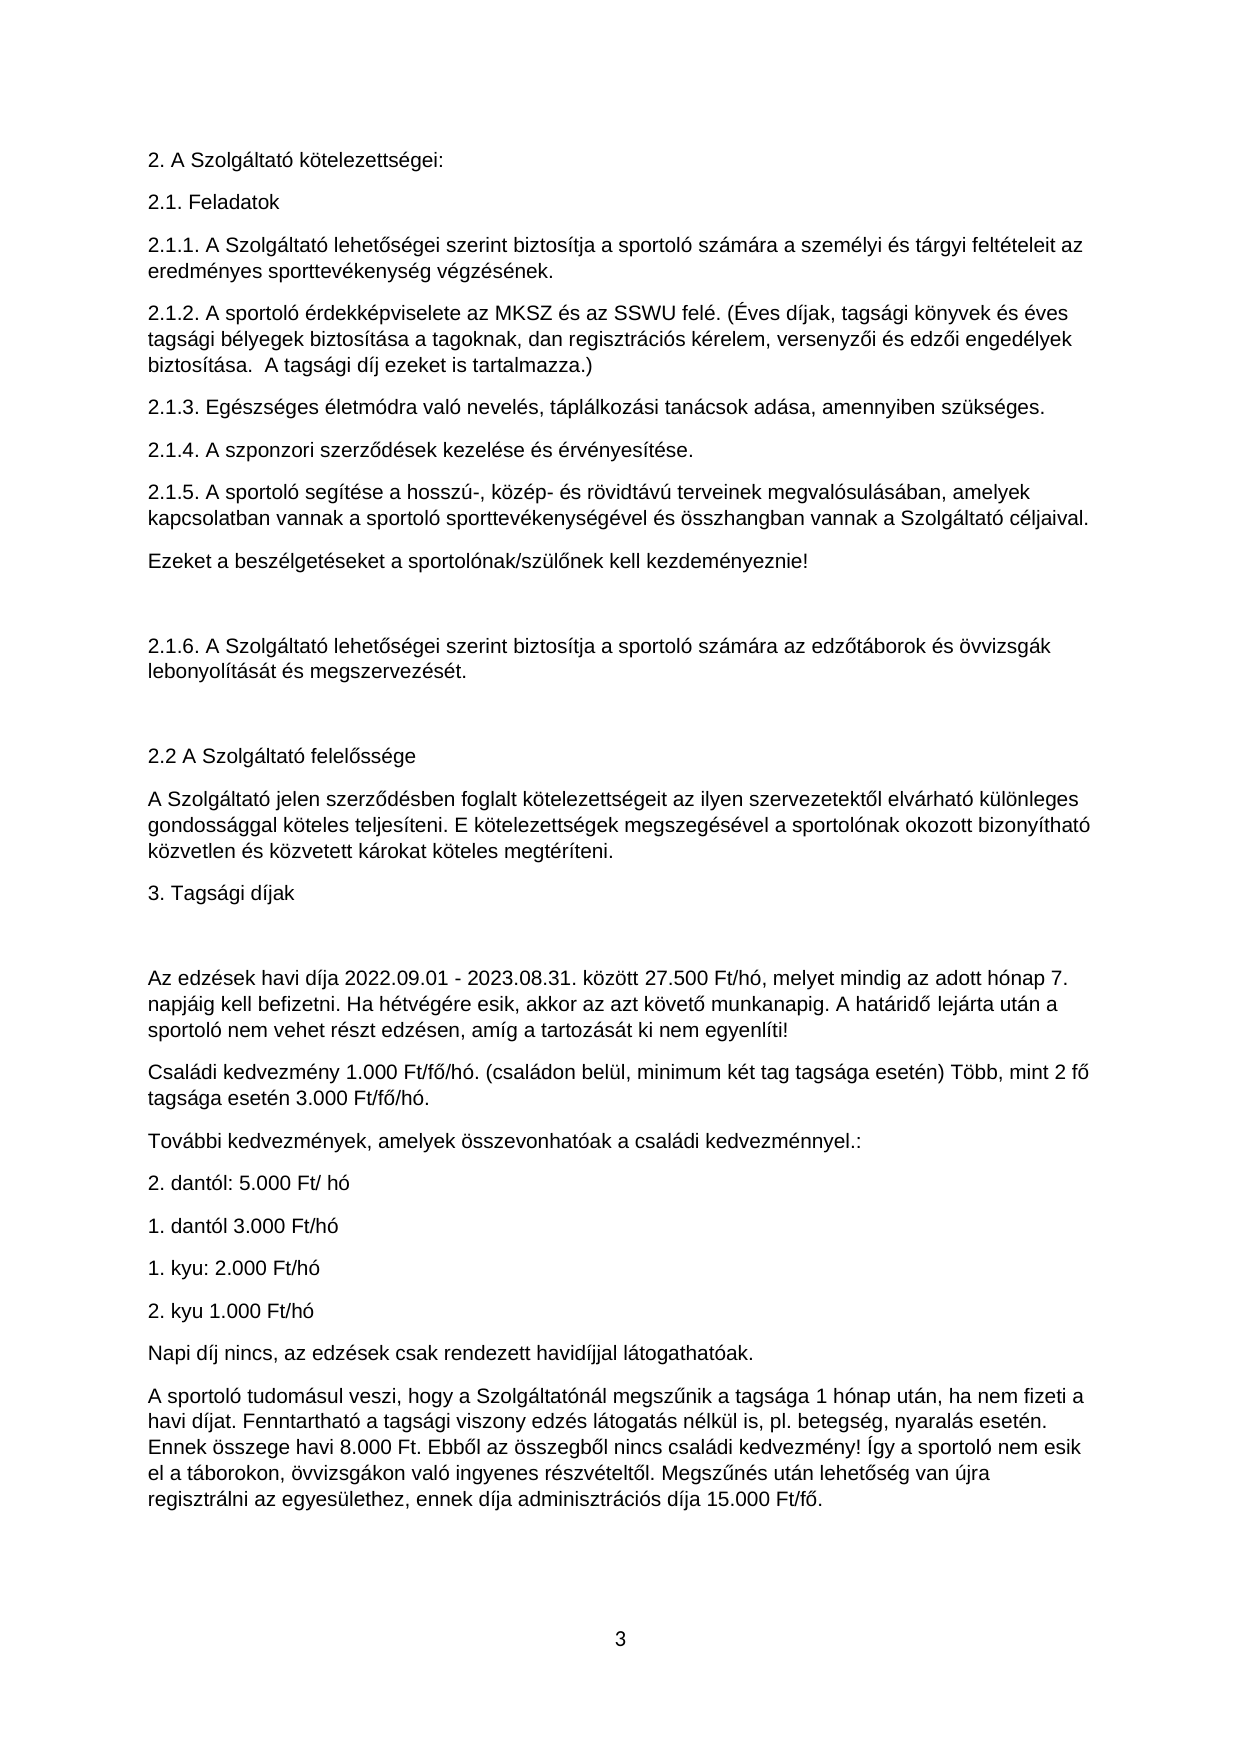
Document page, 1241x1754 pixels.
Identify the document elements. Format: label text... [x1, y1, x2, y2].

text Ezeket a beszélgetéseket a sportolónak/szülőnek kell kezdeményeznie! [148, 548, 1093, 572]
text Családi kedvezmény 1.000 Ft/fő/hó. (családon belül, minimum két tag tagsága esetén) Több, mint 2 fő tagsága esetén 3.000 Ft/fő/hó. [148, 1060, 1093, 1110]
text 2.1.3. Egészséges életmódra való nevelés, táplálkozási tanácsok adása, amennyiben szükséges. [148, 395, 1093, 419]
text 2.1.6. A Szolgáltató lehetőségei szerint biztosítja a sportoló számára az edzőtáborok és övvizsgák lebonyolítását és megszervezését. [148, 633, 1093, 683]
text 2.1.4. A szponzori szerződések kezelése és érvényesítése. [148, 438, 1093, 462]
text 2.1.2. A sportoló érdekképviselete az MKSZ és az SSWU felé. (Éves díjak, tagsági könyvek és éves tagsági bélyegek biztosítása a tagoknak, dan regisztrációs kérelem, versenyzői és edzői engedélyek biztosítása. A tagsági díj ezeket is tartalmazza.) [148, 301, 1093, 377]
text 2.2 A Szolgáltató felelőssége [148, 744, 1093, 768]
text 3. Tagsági díjak [148, 881, 1093, 905]
text 2. dantól: 5.000 Ft/ hó [148, 1171, 1093, 1195]
text 2.1. Feladatok [148, 190, 1093, 214]
text 1. dantól 3.000 Ft/hó [148, 1213, 1093, 1237]
text 2. kyu 1.000 Ft/hó [148, 1298, 1093, 1322]
text 2.1.1. A Szolgáltató lehetőségei szerint biztosítja a sportoló számára a személyi és tárgyi feltételeit az eredményes sporttevékenység végzésének. [148, 233, 1093, 282]
text Napi díj nincs, az edzések csak rendezett havidíjjal látogathatóak. [148, 1341, 1093, 1365]
text További kedvezmények, amelyek összevonhatóak a családi kedvezménnyel.: [148, 1128, 1093, 1152]
text A Szolgáltató jelen szerződésben foglalt kötelezettségeit az ilyen szervezetektől elvárható különleges gondossággal köteles teljesíteni. E kötelezettségek megszegésével a sportolónak okozott bizonyítható közvetlen és közvetett károkat köteles megtéríteni. [148, 787, 1093, 862]
text Az edzések havi díja 2022.09.01 - 2023.08.31. között 27.500 Ft/hó, melyet mindig az adott hónap 7. napjáig kell befizetni. Ha hétvégére esik, akkor az azt követő munkanapig. A határidő lejárta után a sportoló nem vehet részt edzésen, amíg a tartozását ki nem egyenlíti! [148, 966, 1093, 1042]
text A sportoló tudomásul veszi, hogy a Szolgáltatónál megszűnik a tagsága 1 hónap után, ha nem fizeti a havi díjat. Fenntartható a tagsági viszony edzés látogatás nélkül is, pl. betegség, nyaralás esetén. Ennek összege havi 8.000 Ft. Ebből az összegből nincs családi kedvezmény! Így a sportoló nem esik el a táborokon, övvizsgákon való ingyenes részvételtől. Megszűnés után lehetőség van újra regisztrálni az egyesülethez, ennek díja adminisztrációs díja 15.000 Ft/fő. [148, 1383, 1093, 1511]
text 2.1.5. A sportoló segítése a hosszú-, közép- és rövidtávú terveinek megvalósulásában, amelyek kapcsolatban vannak a sportoló sporttevékenységével és összhangban vannak a Szolgáltató céljaival. [148, 480, 1093, 530]
text 1. kyu: 2.000 Ft/hó [148, 1256, 1093, 1280]
text 2. A Szolgáltató kötelezettségei: [148, 148, 1093, 172]
